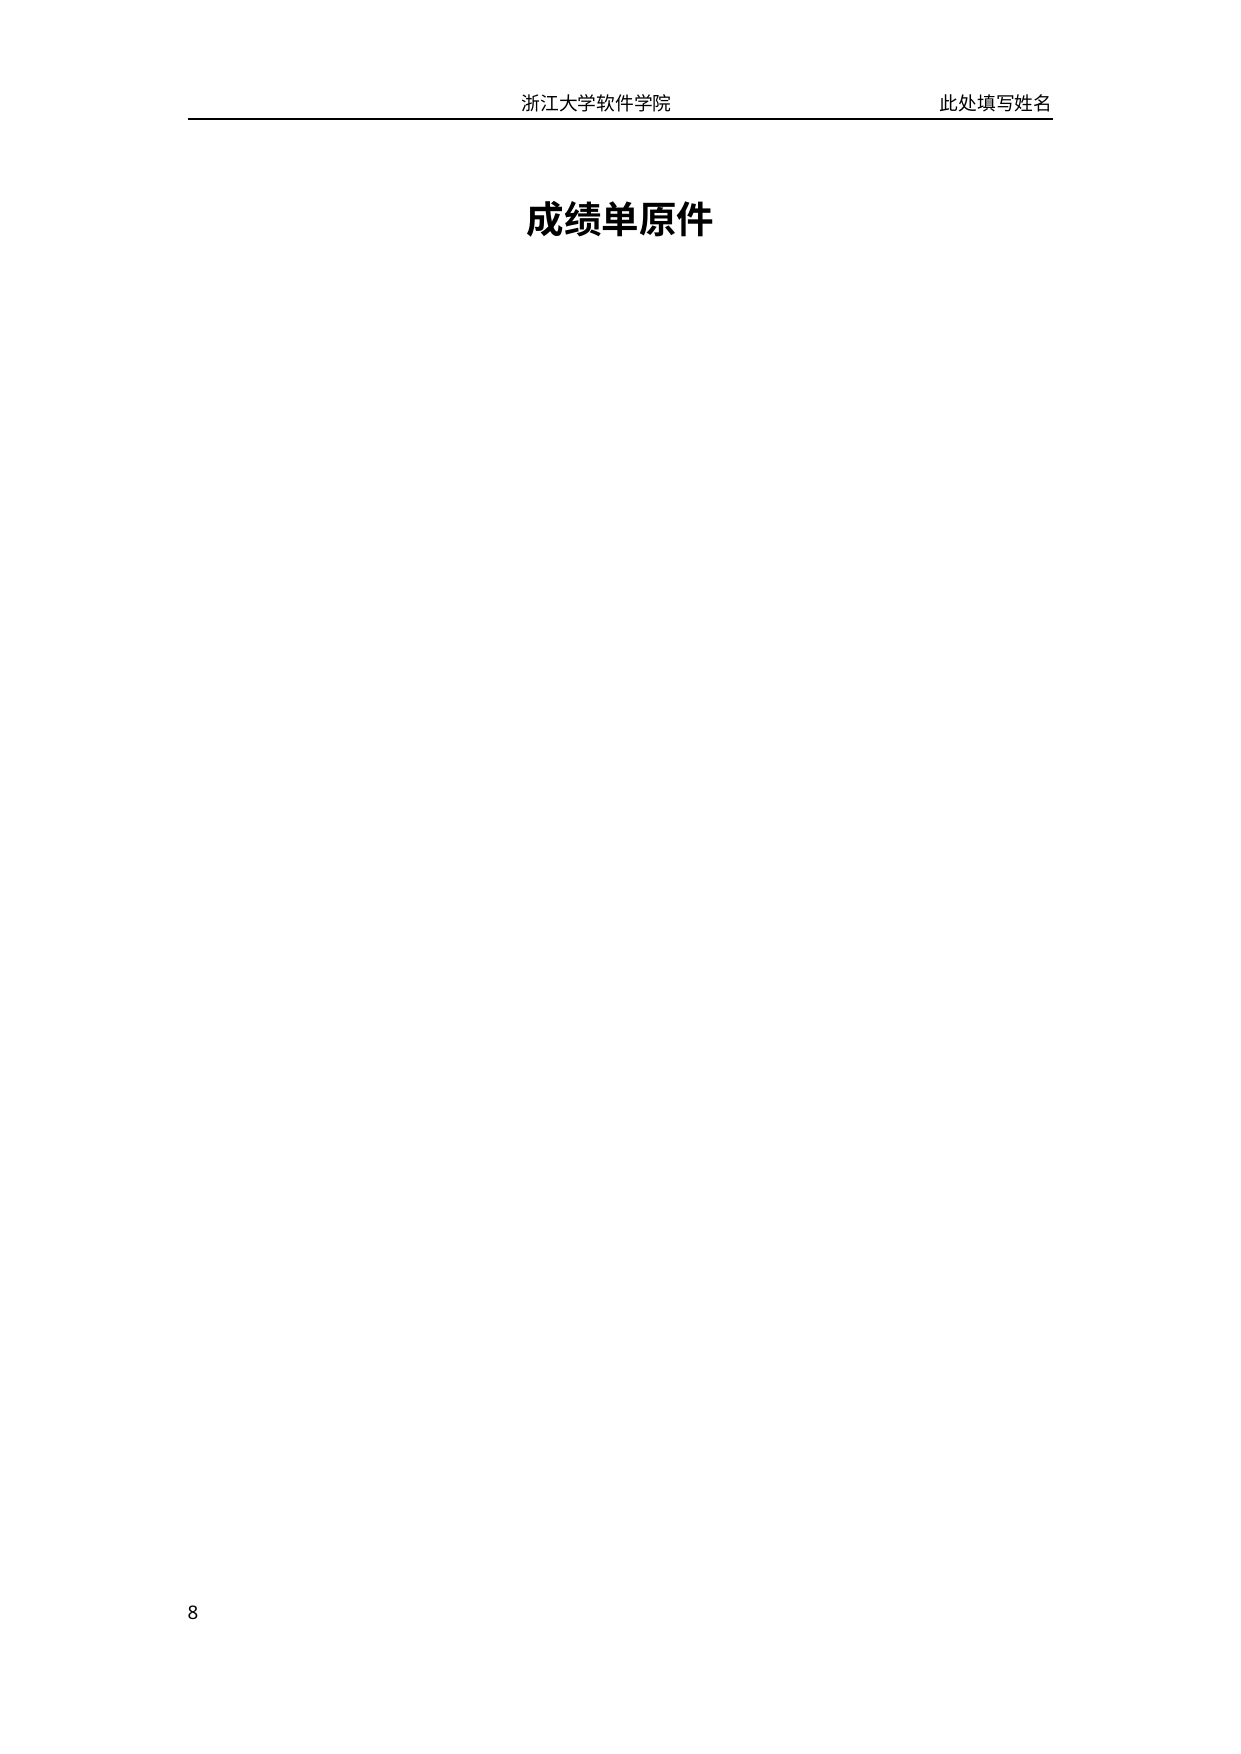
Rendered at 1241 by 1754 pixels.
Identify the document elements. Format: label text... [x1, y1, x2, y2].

title 成绩单原件 [187, 185, 1053, 250]
